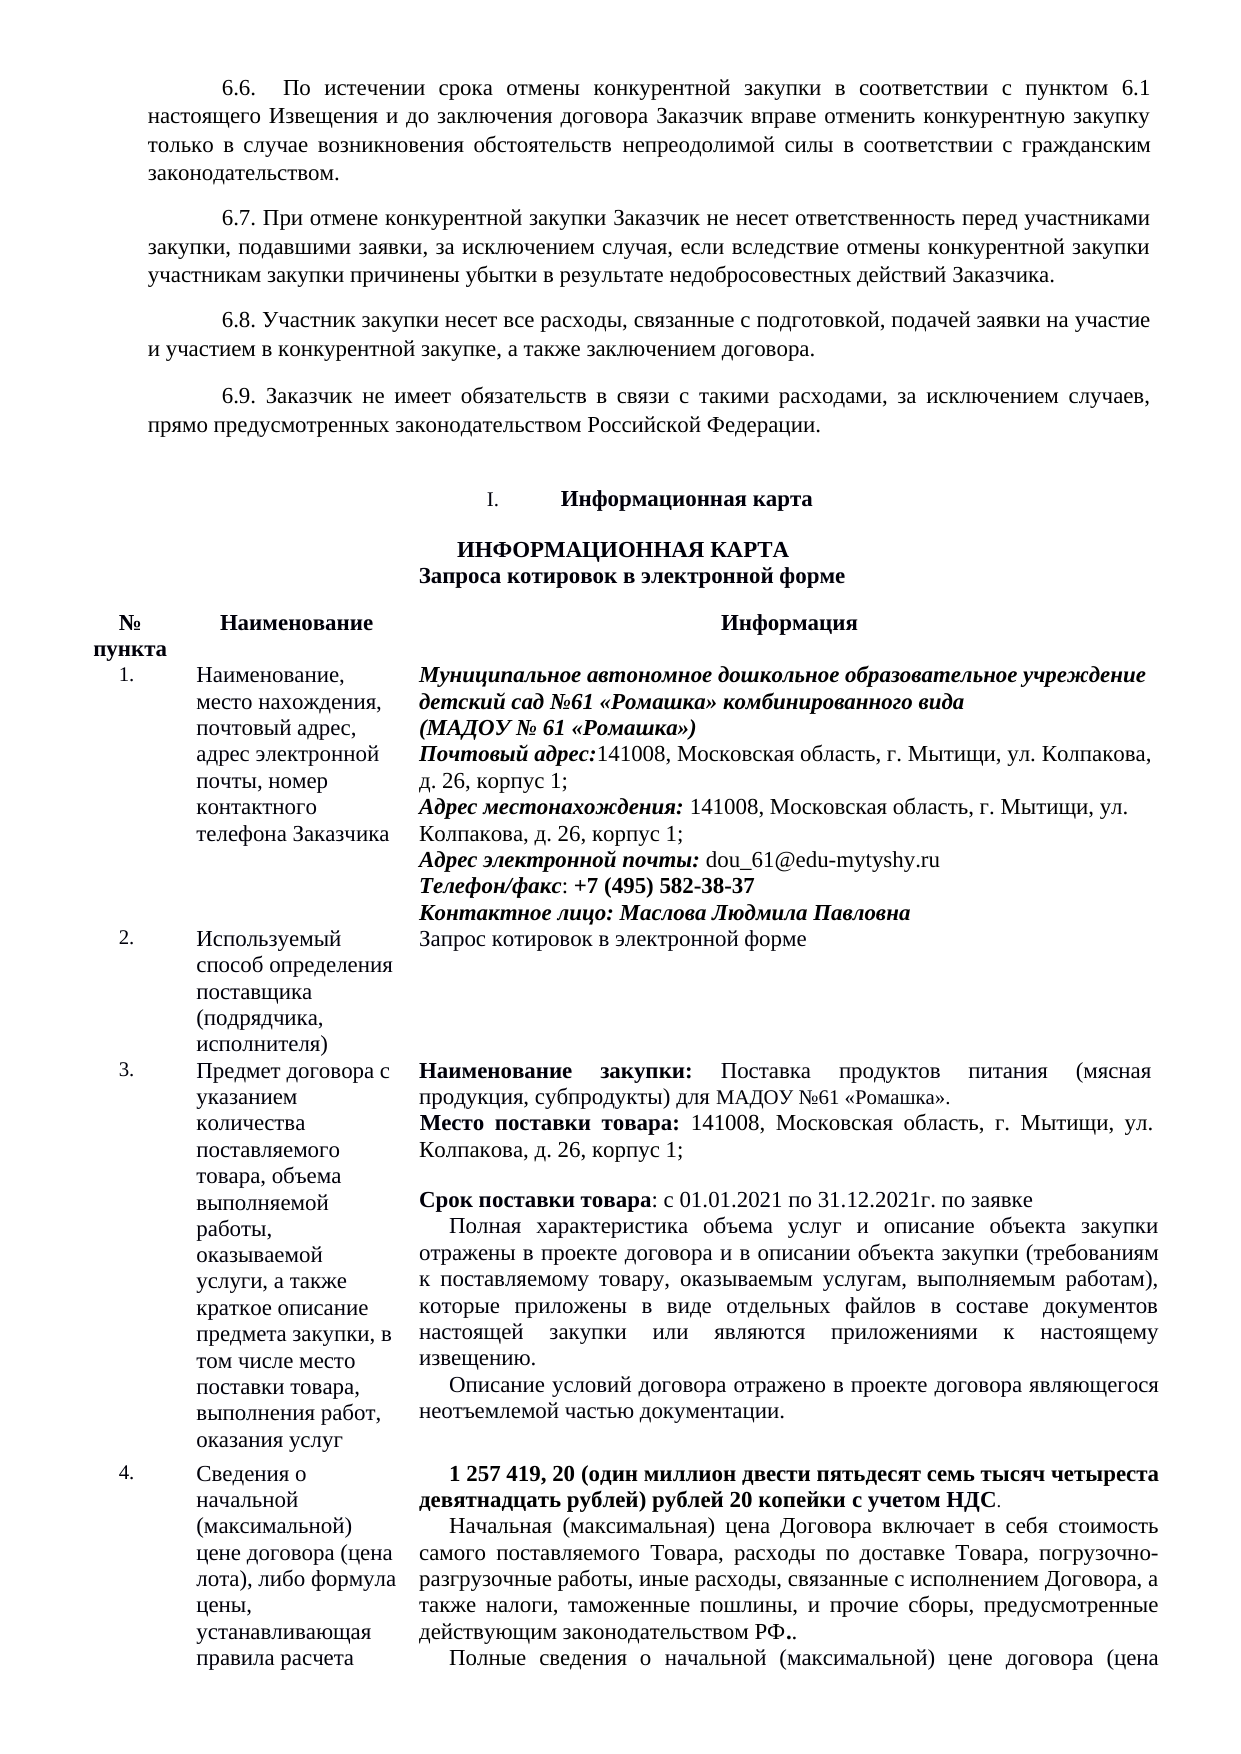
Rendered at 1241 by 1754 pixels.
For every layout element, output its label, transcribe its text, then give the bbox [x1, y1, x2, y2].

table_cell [185, 1460, 408, 1670]
text 6.9. Заказчик не имеет обязательств в связи с такими расходами, за исключением случаев, прямо предусмотренных законодательством Российской Федерации. [148, 380, 1152, 437]
table_cell [75, 1057, 185, 1459]
table_cell Наименование, место нахождения, почтовый адрес, адрес электронной почты, номер контактного телефона Заказчика [185, 661, 408, 925]
table_cell Предмет договора с указанием количества поставляемого товара, объема выполняемой работы, оказываемой услуги, а также краткое описание предмета закупки, в том числе место поставки товара, выполнения работ, оказания услуг [185, 1057, 408, 1459]
table_cell [75, 661, 185, 925]
table_cell Наименование закупки: Поставка продуктов питания (мясная продукция, субпродукты) для МАДОУ №61 «Ромашка». Место поставки товара: 141008, Московская область, г. Мытищи, ул. Колпакова, д. 26, корпус 1; Срок поставки товара: с 01.01.2021 по 31.12.2021г. по заявке Полная характеристика объема услуг и описание объекта закупки отражены в проекте договора и в описании объекта закупки (требованиям к поставляемому товару, оказываемым услугам, выполняемым работам), которые приложены в виде отдельных файлов в составе документов настоящей закупки или являются приложениями к настоящему извещению. Описание условий договора отражено в проекте договора являющегося неотъемлемой частью документации. [408, 1057, 1171, 1459]
list Информационная карта [148, 485, 1152, 512]
text 6.7. При отмене конкурентной закупки Заказчик не несет ответственность перед участниками закупки, подавшими заявки, за исключением случая, если вследствие отмены конкурентной закупки участникам закупки причинены убытки в результате недобросовестных действий Заказчика. [148, 204, 1152, 287]
table_cell Запрос котировок в электронной форме [408, 925, 1171, 1057]
table_cell Наименование [185, 609, 408, 661]
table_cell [408, 1460, 1171, 1670]
text 6.6. По истечении срока отмены конкурентной закупки в соответствии с пунктом 6.1 настоящего Извещения и до заключения договора Заказчик вправе отменить конкурентную закупку только в случае возникновения обстоятельств непреодолимой силы в соответствии с гражданским законодательством. [148, 74, 1152, 186]
table_cell Информация [408, 609, 1171, 661]
table_cell [75, 1460, 185, 1670]
table_cell № пункта [75, 609, 185, 661]
text 6.8. Участник закупки несет все расходы, связанные с подготовкой, подачей заявки на участие и участием в конкурентной закупке, а также заключением договора. [148, 306, 1152, 361]
table_cell [75, 925, 185, 1057]
table_cell Используемый способ определения поставщика (подрядчика, исполнителя) [185, 925, 408, 1057]
table_cell Муниципальное автономное дошкольное образовательное учреждение детский сад №61 «Ромашка» комбинированного вида (МАДОУ № 61 «Ромашка») Почтовый адрес:141008, Московская область, г. Мытищи, ул. Колпакова, д. 26, корпус 1; Адрес местонахождения: 141008, Московская область, г. Мытищи, ул. Колпакова, д. 26, корпус 1; Адрес электронной почты: dou_61@edu-mytyshy.ru Телефон/факс: +7 (495) 582-38-37 Контактное лицо: Маслова Людмила Павловна [408, 661, 1171, 925]
table_header ИНФОРМАЦИОННАЯ КАРТА Запроса котировок в электронной форме [75, 536, 1171, 609]
